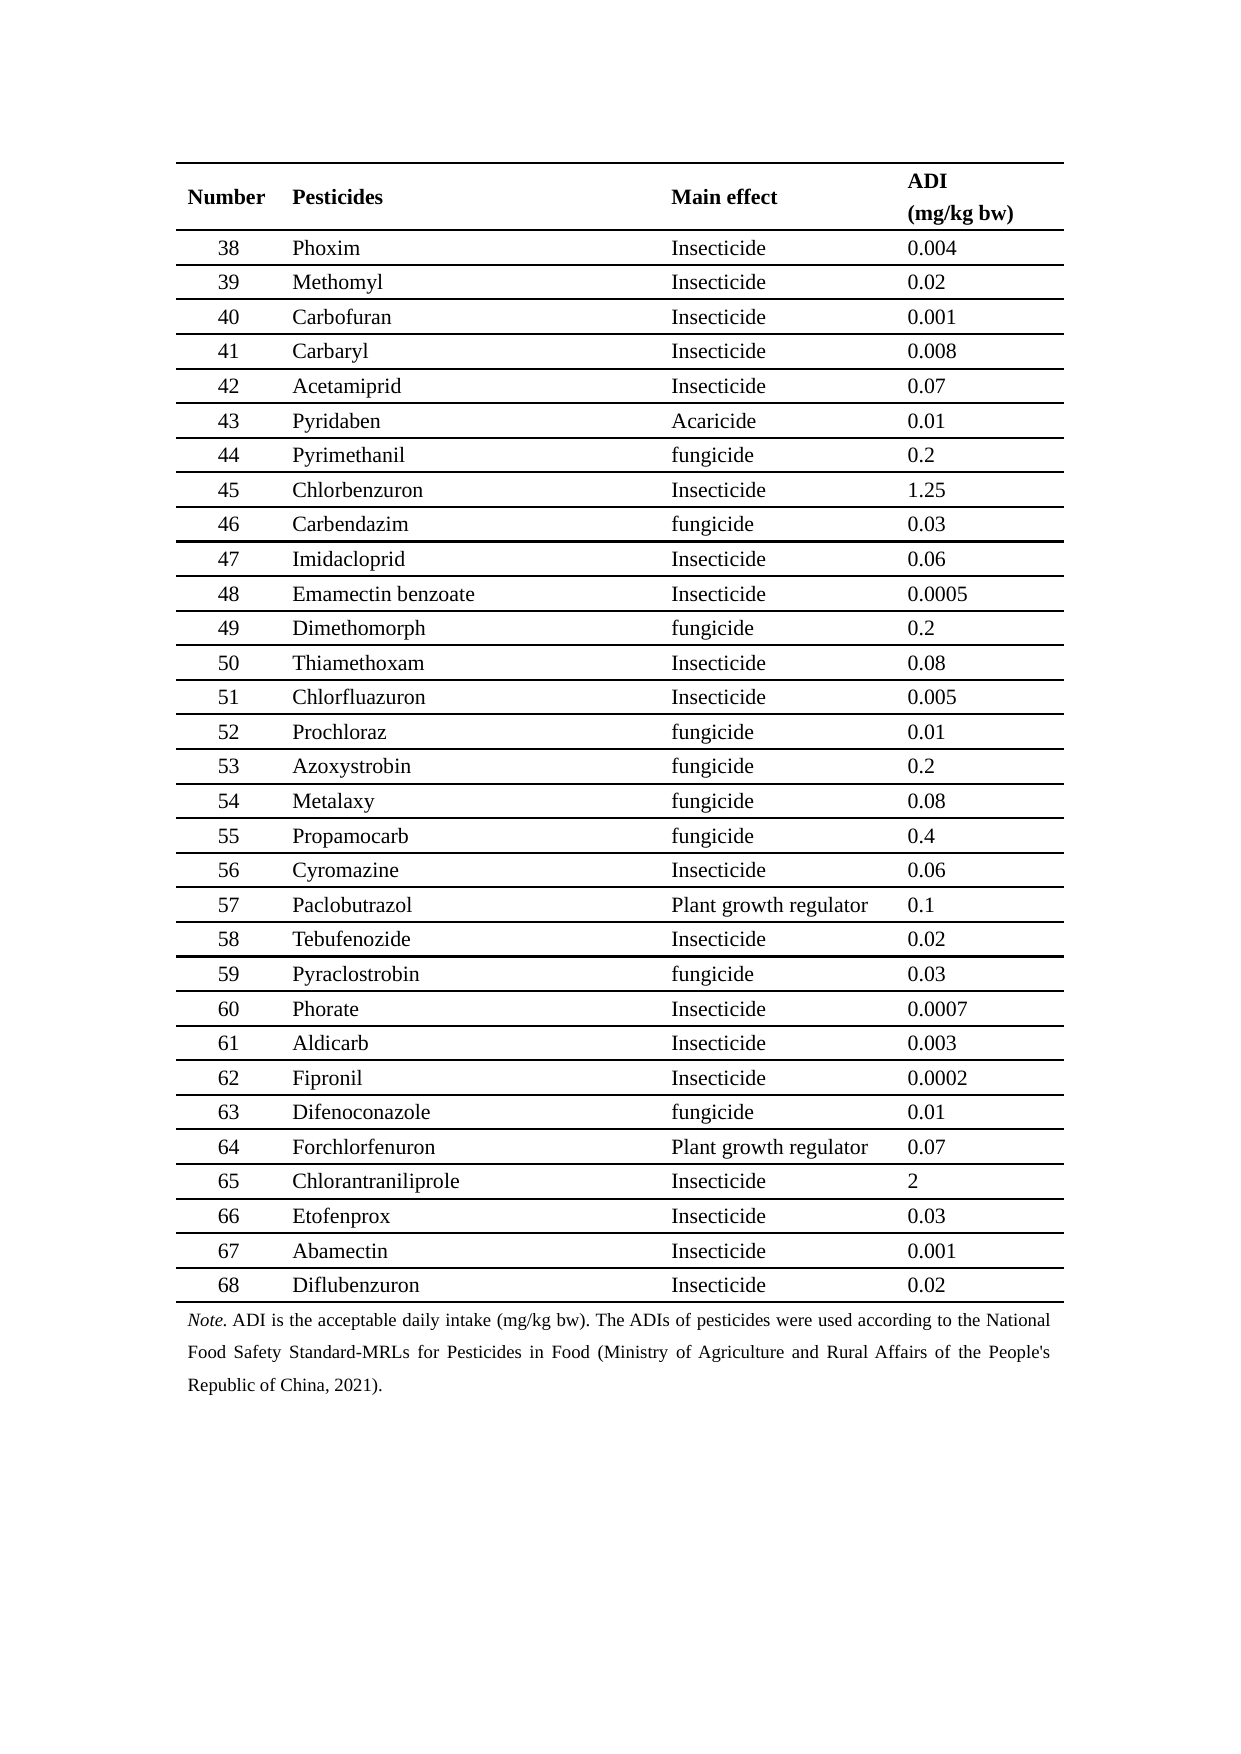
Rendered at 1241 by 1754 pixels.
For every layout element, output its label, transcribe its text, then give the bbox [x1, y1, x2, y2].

table_cell 0.2 [896, 750, 1064, 782]
table_cell fungicide [660, 819, 896, 852]
table_cell 0.4 [896, 819, 1064, 852]
table_cell 68 [176, 1269, 281, 1301]
table_cell Propamocarb [281, 819, 660, 852]
table_cell 59 [176, 958, 281, 990]
table_cell Fipronil [281, 1061, 660, 1094]
table_cell 43 [176, 404, 281, 437]
table_cell 0.08 [896, 785, 1064, 817]
table_cell 0.01 [896, 404, 1064, 437]
table_cell 0.02 [896, 923, 1064, 955]
table_cell 64 [176, 1130, 281, 1163]
table_cell 63 [176, 1096, 281, 1128]
table_cell Chlorbenzuron [281, 473, 660, 506]
table_cell Chlorantraniliprole [281, 1165, 660, 1197]
table_cell Emamectin benzoate [281, 577, 660, 609]
table_cell fungicide [660, 750, 896, 782]
table_cell 0.004 [896, 231, 1064, 264]
table_cell 53 [176, 750, 281, 782]
table_cell Pyrimethanil [281, 439, 660, 471]
table_cell Insecticide [660, 992, 896, 1024]
table_cell Pyraclostrobin [281, 958, 660, 990]
table_cell 40 [176, 300, 281, 333]
table_cell 38 [176, 231, 281, 264]
table_cell 0.0002 [896, 1061, 1064, 1094]
table_cell 39 [176, 266, 281, 298]
table_cell 0.001 [896, 1234, 1064, 1267]
table_cell Insecticide [660, 1165, 896, 1197]
table_cell 55 [176, 819, 281, 852]
table_cell 0.001 [896, 300, 1064, 333]
table_cell Insecticide [660, 923, 896, 955]
table_cell Insecticide [660, 577, 896, 609]
text Note. ADI is the acceptable daily intake (mg/kg bw). The ADIs of pesticides were used according to the National Food Safety Standard-MRLs for Pesticides in Food (Ministry of Agriculture and Rural Affairs of the People's Republic of China, 2021). [187, 1303, 1053, 1401]
table_cell Diflubenzuron [281, 1269, 660, 1301]
table_cell 0.1 [896, 888, 1064, 921]
table_cell 67 [176, 1234, 281, 1267]
table_cell 0.01 [896, 715, 1064, 748]
table_cell Azoxystrobin [281, 750, 660, 782]
table_cell 0.008 [896, 335, 1064, 367]
table_cell Methomyl [281, 266, 660, 298]
table_cell Insecticide [660, 300, 896, 333]
table_cell Difenoconazole [281, 1096, 660, 1128]
table_cell 0.02 [896, 266, 1064, 298]
table_cell 49 [176, 612, 281, 644]
table_cell 57 [176, 888, 281, 921]
table_cell 0.03 [896, 1200, 1064, 1232]
table_cell 0.03 [896, 958, 1064, 990]
table_cell 44 [176, 439, 281, 471]
table_cell 0.003 [896, 1027, 1064, 1059]
table_cell 0.07 [896, 370, 1064, 402]
table_cell 56 [176, 854, 281, 886]
table_cell 52 [176, 715, 281, 748]
table_cell Plant growth regulator [660, 888, 896, 921]
table_cell Insecticide [660, 1027, 896, 1059]
table_cell 0.08 [896, 646, 1064, 679]
table_cell 0.01 [896, 1096, 1064, 1128]
table_cell Acetamiprid [281, 370, 660, 402]
table_cell Pyridaben [281, 404, 660, 437]
table_cell Dimethomorph [281, 612, 660, 644]
table_cell fungicide [660, 439, 896, 471]
table_cell 65 [176, 1165, 281, 1197]
table_cell Insecticide [660, 266, 896, 298]
table_cell Chlorfluazuron [281, 681, 660, 713]
table_cell 1.25 [896, 473, 1064, 506]
table_cell Thiamethoxam [281, 646, 660, 679]
table_cell Phoxim [281, 231, 660, 264]
table_cell Insecticide [660, 370, 896, 402]
table_cell 2 [896, 1165, 1064, 1197]
table_cell Forchlorfenuron [281, 1130, 660, 1163]
table_cell 0.03 [896, 508, 1064, 540]
table_cell Abamectin [281, 1234, 660, 1267]
table_cell 0.005 [896, 681, 1064, 713]
table_cell 50 [176, 646, 281, 679]
table_cell Insecticide [660, 646, 896, 679]
table_cell Insecticide [660, 854, 896, 886]
table_cell 46 [176, 508, 281, 540]
table_cell Carbaryl [281, 335, 660, 367]
table_header Pesticides [281, 164, 660, 229]
table_cell 0.0007 [896, 992, 1064, 1024]
table_cell 0.02 [896, 1269, 1064, 1301]
table_cell 45 [176, 473, 281, 506]
table_cell fungicide [660, 612, 896, 644]
table_cell 47 [176, 543, 281, 575]
table_cell Tebufenozide [281, 923, 660, 955]
table_cell 48 [176, 577, 281, 609]
table_cell fungicide [660, 785, 896, 817]
table_cell 54 [176, 785, 281, 817]
table_cell Imidacloprid [281, 543, 660, 575]
table_cell Plant growth regulator [660, 1130, 896, 1163]
table_cell 62 [176, 1061, 281, 1094]
table_cell 0.06 [896, 854, 1064, 886]
table_cell Carbendazim [281, 508, 660, 540]
table_cell Phorate [281, 992, 660, 1024]
table_header Number [176, 164, 281, 229]
table_cell 0.2 [896, 439, 1064, 471]
table_cell Insecticide [660, 335, 896, 367]
table_cell Insecticide [660, 1234, 896, 1267]
table_cell Paclobutrazol [281, 888, 660, 921]
table_cell 0.07 [896, 1130, 1064, 1163]
table_cell fungicide [660, 715, 896, 748]
table_cell 51 [176, 681, 281, 713]
table_cell 66 [176, 1200, 281, 1232]
table_cell fungicide [660, 508, 896, 540]
table_cell 0.0005 [896, 577, 1064, 609]
table_cell Insecticide [660, 1061, 896, 1094]
table_cell Prochloraz [281, 715, 660, 748]
table_cell Insecticide [660, 1200, 896, 1232]
table_cell fungicide [660, 958, 896, 990]
table_cell Insecticide [660, 1269, 896, 1301]
table_cell Insecticide [660, 473, 896, 506]
table_cell Cyromazine [281, 854, 660, 886]
table_cell 61 [176, 1027, 281, 1059]
table_cell Acaricide [660, 404, 896, 437]
table_cell Insecticide [660, 543, 896, 575]
table_cell fungicide [660, 1096, 896, 1128]
table_cell Metalaxy [281, 785, 660, 817]
table_cell Carbofuran [281, 300, 660, 333]
table_cell 0.2 [896, 612, 1064, 644]
table_cell 42 [176, 370, 281, 402]
table_header Main effect [660, 164, 896, 229]
table_cell 60 [176, 992, 281, 1024]
table_cell 58 [176, 923, 281, 955]
table_cell 0.06 [896, 543, 1064, 575]
table_cell 41 [176, 335, 281, 367]
table_header ADI (mg/kg bw) [896, 164, 1064, 229]
table_cell Insecticide [660, 231, 896, 264]
table_cell Aldicarb [281, 1027, 660, 1059]
table_cell Etofenprox [281, 1200, 660, 1232]
table_cell Insecticide [660, 681, 896, 713]
